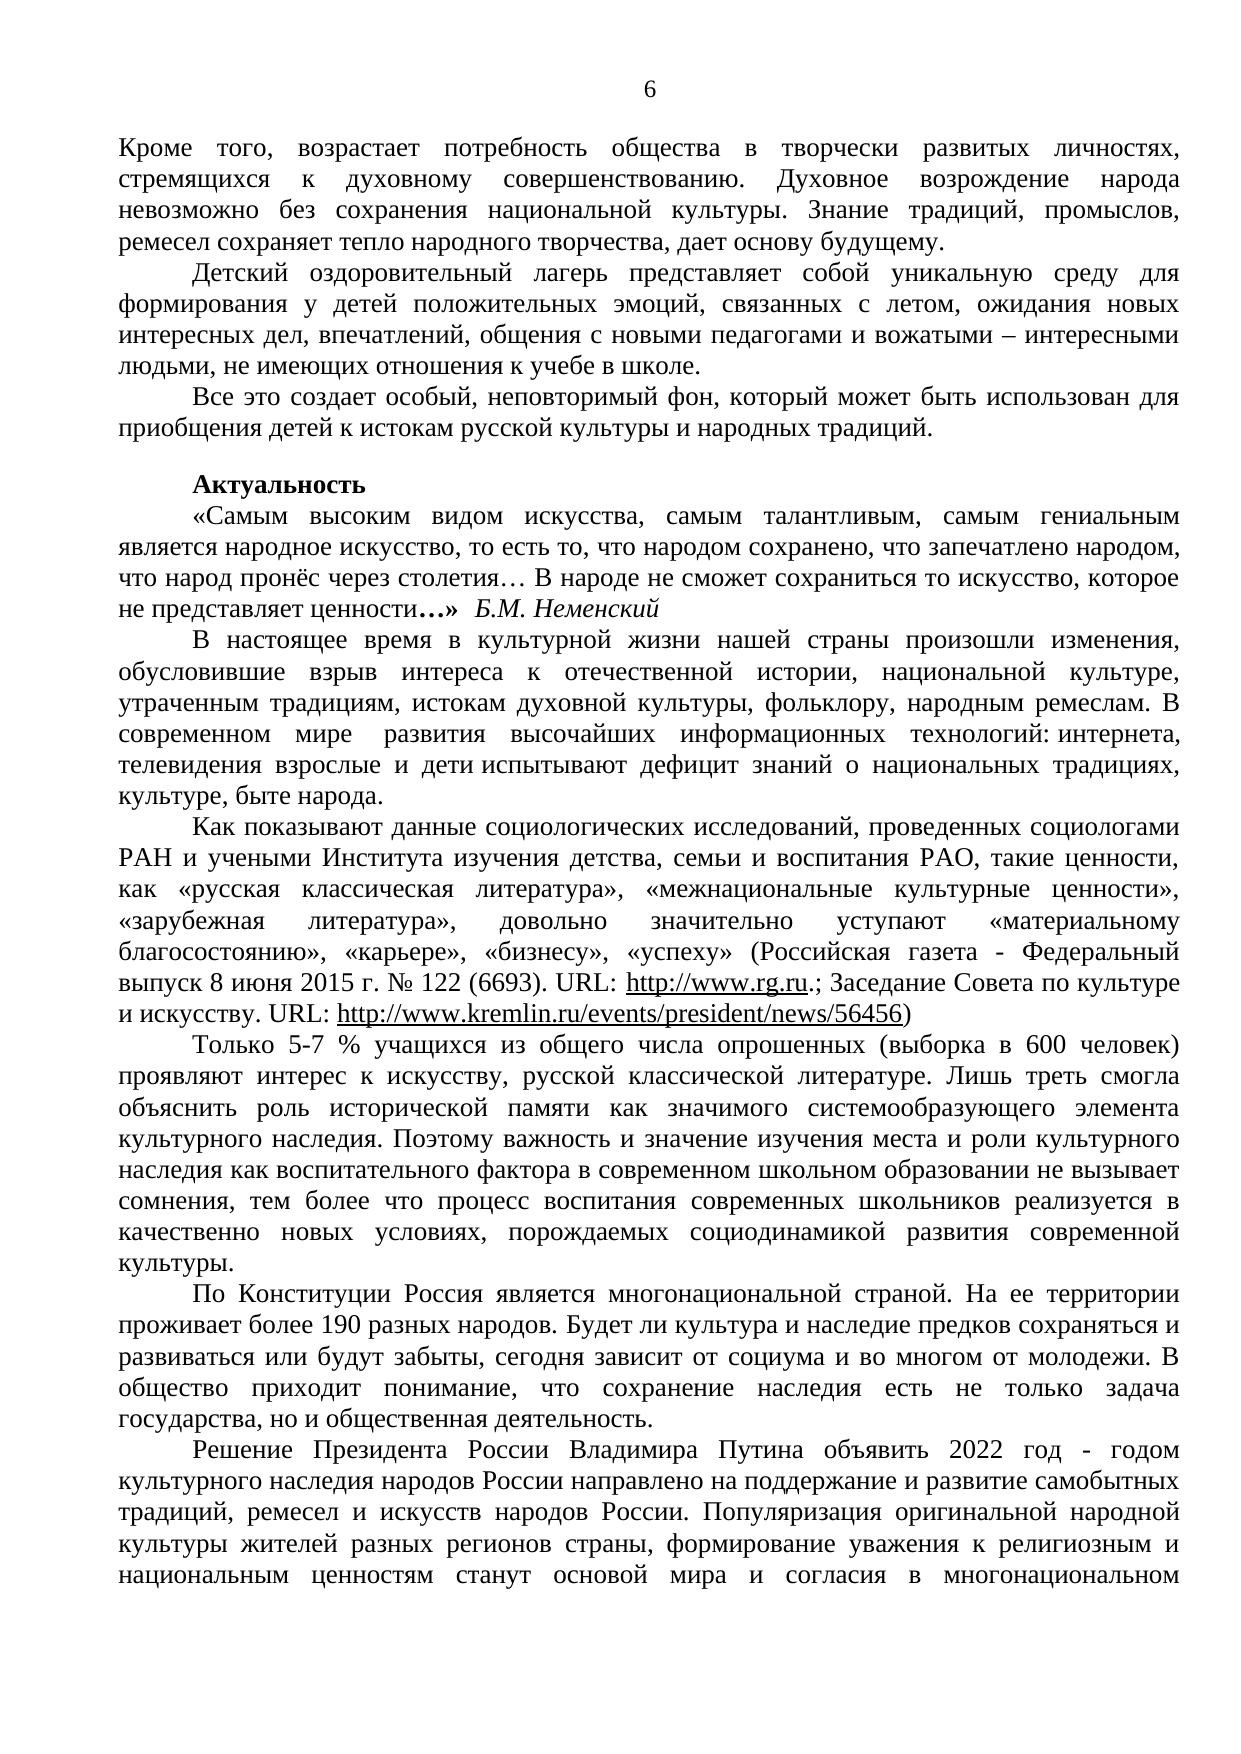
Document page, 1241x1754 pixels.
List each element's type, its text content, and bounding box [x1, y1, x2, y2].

text Как показывают данные социологических исследований, проведенных социологами РАН и учеными Института изучения детства, семьи и воспитания РАО, такие ценности, как «русская классическая литература», «межнациональные культурные ценности», «зарубежная литература», довольно значительно уступают «материальному благосостоянию», «карьере», «бизнесу», «успеху» (Российская газета - Федеральный выпуск 8 июня 2015 г. № 122 (6693). URL: http://www.rg.ru.; Заседание Совета по культуре и искусству. URL: http://www.kremlin.ru/events/president/news/56456) [118, 810, 1181, 1028]
text «Самым высоким видом искусства, самым талантливым, самым гениальным является народное искусство, то есть то, что народом сохранено, что запечатлено народом, что народ пронёс через столетия… В народе не сможет сохраниться то искусство, которое не представляет ценности…» Б.М. Неменский [118, 499, 1181, 623]
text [118, 131, 1181, 256]
text Только 5-7 % учащихся из общего числа опрошенных (выборка в 600 человек) проявляют интерес к искусству, русской классической литературе. Лишь треть смогла объяснить роль исторической памяти как значимого системообразующего элемента культурного наследия. Поэтому важность и значение изучения места и роли культурного наследия как воспитательного фактора в современном школьном образовании не вызывает сомнения, тем более что процесс воспитания современных школьников реализуется в качественно новых условиях, порождаемых социодинамикой развития современной культуры. [118, 1028, 1181, 1277]
text По Конституции Россия является многонациональной страной. На ее территории проживает более 190 разных народов. Будет ли культура и наследие предков сохраняться и развиваться или будут забыты, сегодня зависит от социума и во многом от молодежи. В общество приходит понимание, что сохранение наследия есть не только задача государства, но и общественная деятельность. [118, 1277, 1181, 1309]
text Детский оздоровительный лагерь представляет собой уникальную среду для формирования у детей положительных эмоций, связанных с летом, ожидания новых интересных дел, впечатлений, общения с новыми педагогами и вожатыми – интересными людьми, не имеющих отношения к учебе в школе. [118, 256, 1181, 380]
text Все это создает особый, неповторимый фон, который может быть использован для приобщения детей к истокам русской культуры и народных традиций. [118, 380, 1181, 443]
text По Конституции Россия является многонациональной страной. На ее территории проживает более 190 разных народов. Будет ли культура и наследие предков сохраняться и развиваться или будут забыты, сегодня зависит от социума и во многом от молодежи. В общество приходит понимание, что сохранение наследия есть не только задача государства, но и общественная деятельность. [118, 1309, 1181, 1433]
text Актуальность [118, 468, 1181, 499]
text В настоящее время в культурной жизни нашей страны произошли изменения, обусловившие взрыв интереса к отечественной истории, национальной культуре, утраченным традициям, истокам духовной культуры, фольклору, народным ремеслам. В современном мире развития высочайших информационных технологий: интернета, телевидения взрослые и дети испытывают дефицит знаний о национальных традициях, культуре, быте народа. [118, 623, 1181, 810]
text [118, 1433, 1181, 1589]
